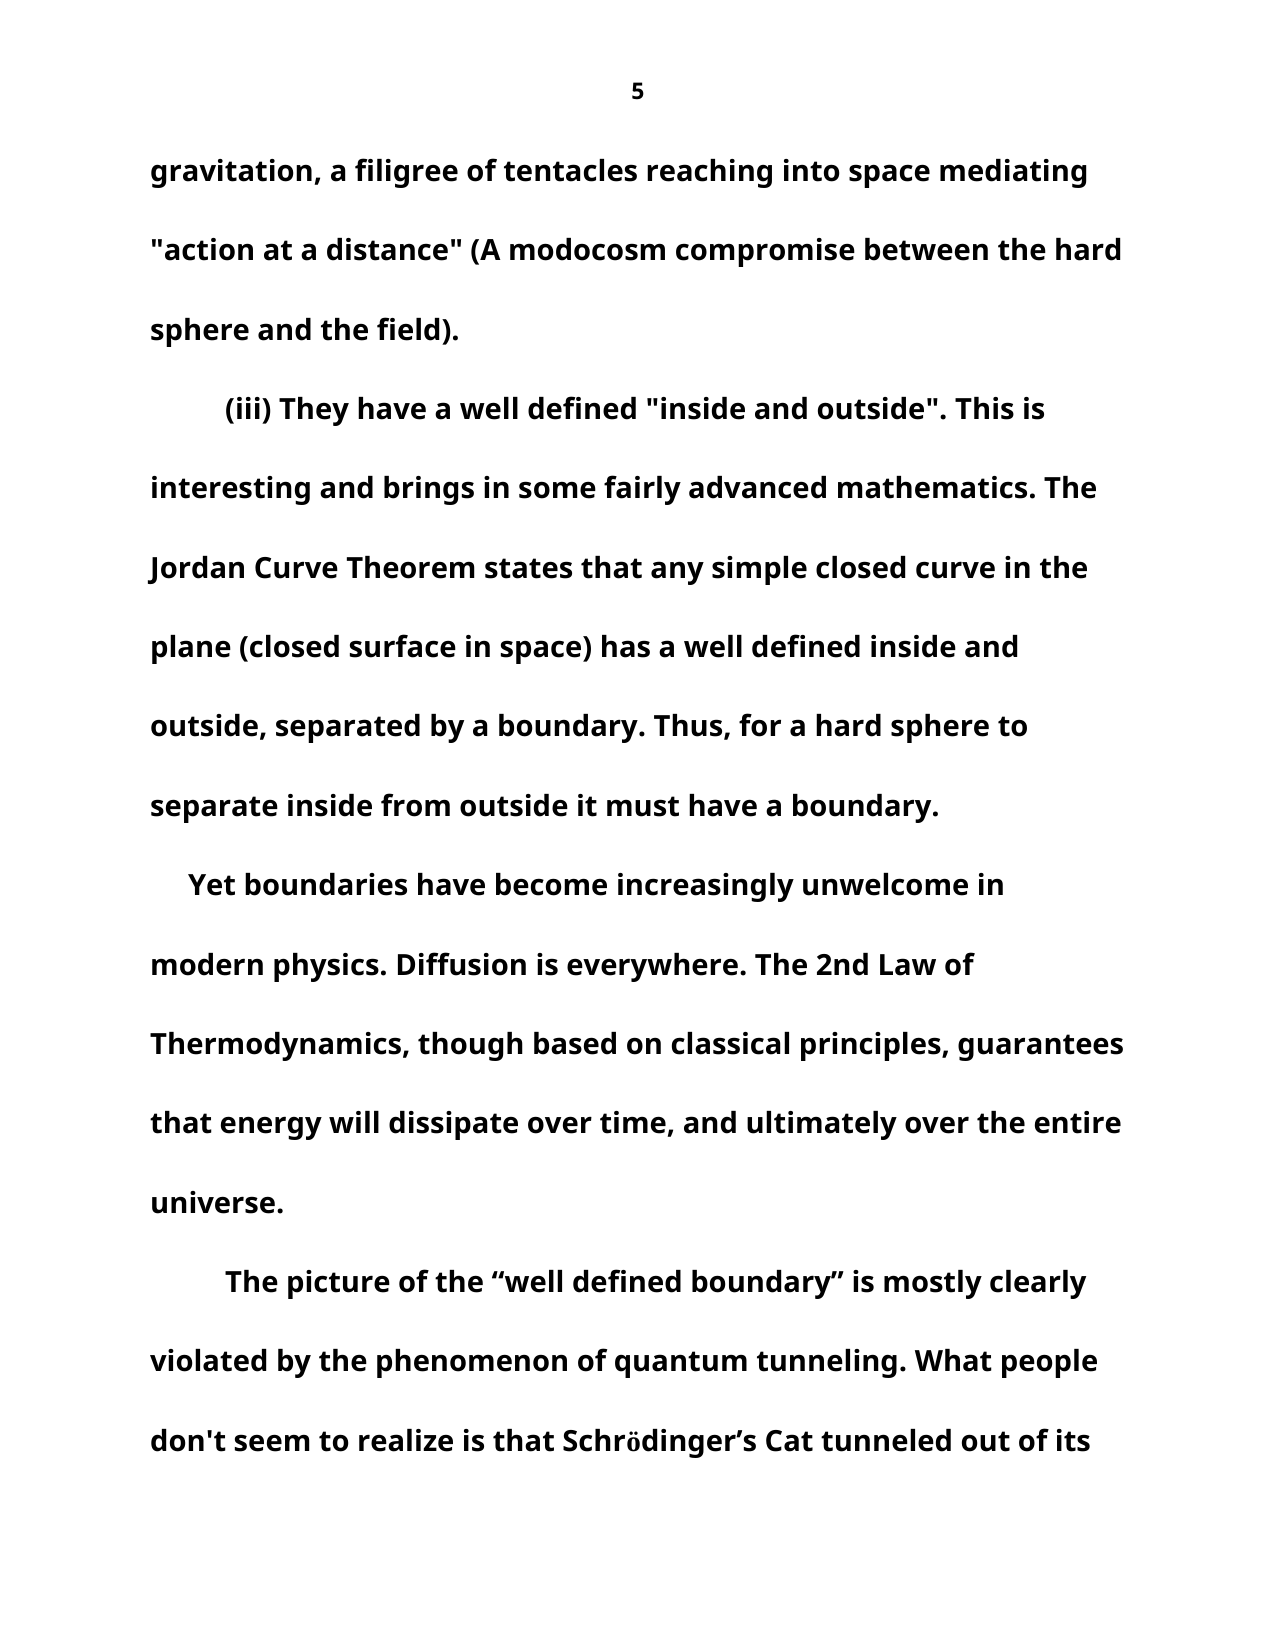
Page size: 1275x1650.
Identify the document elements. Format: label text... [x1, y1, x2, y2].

text Yet boundaries have become increasingly unwelcome in modern physics. Diffusion is everywhere. The 2nd Law of Thermodynamics, though based on classical principles, guarantees that energy will dissipate over time, and ultimately over the entire universe. [150, 864, 1125, 1222]
text (iii) They have a well defined "inside and outside". This is interesting and brings in some fairly advanced mathematics. The Jordan Curve Theorem states that any simple closed curve in the plane (closed surface in space) has a well defined inside and outside, separated by a boundary. Thus, for a hard sphere to separate inside from outside it must have a boundary. [150, 388, 1125, 825]
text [150, 150, 1125, 348]
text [150, 1261, 1125, 1460]
